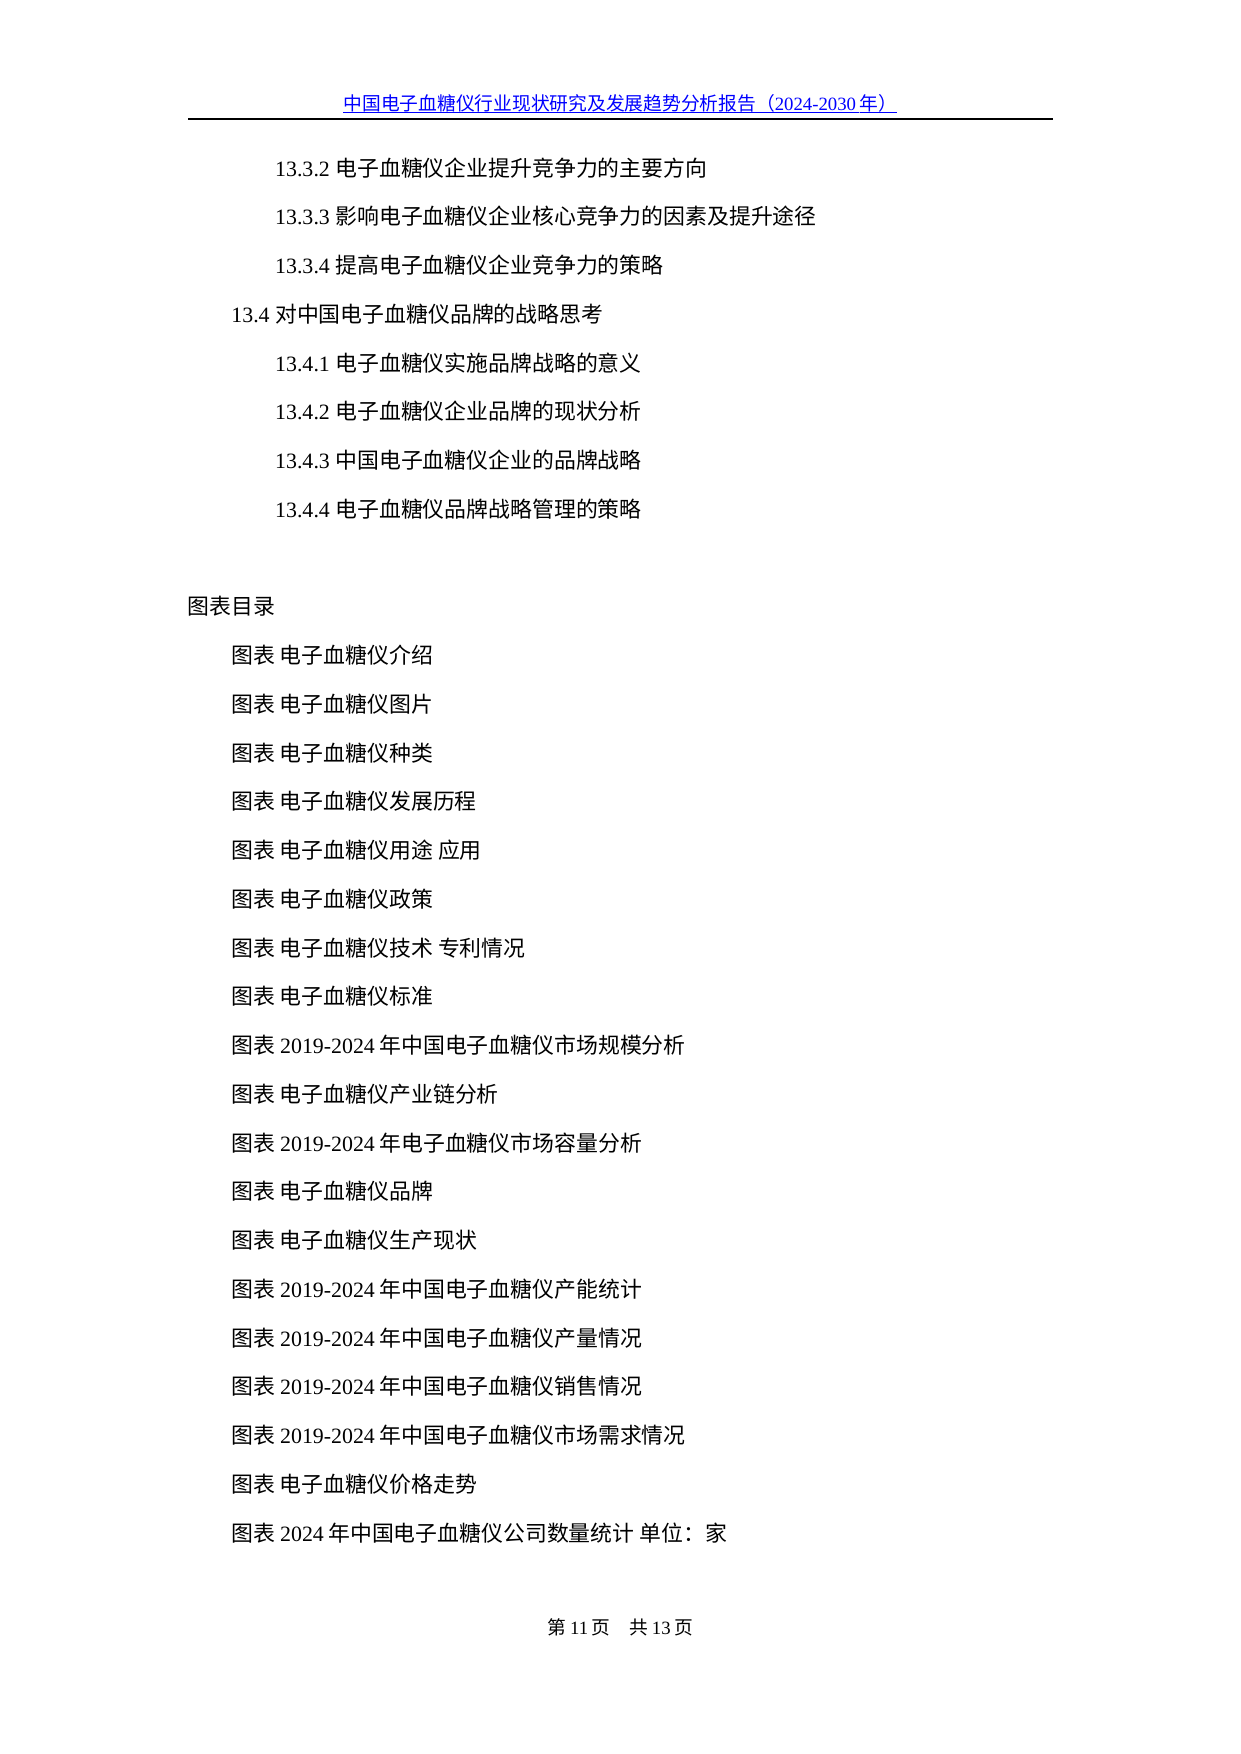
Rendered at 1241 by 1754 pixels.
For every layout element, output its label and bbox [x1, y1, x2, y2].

text [187, 150, 1053, 1548]
